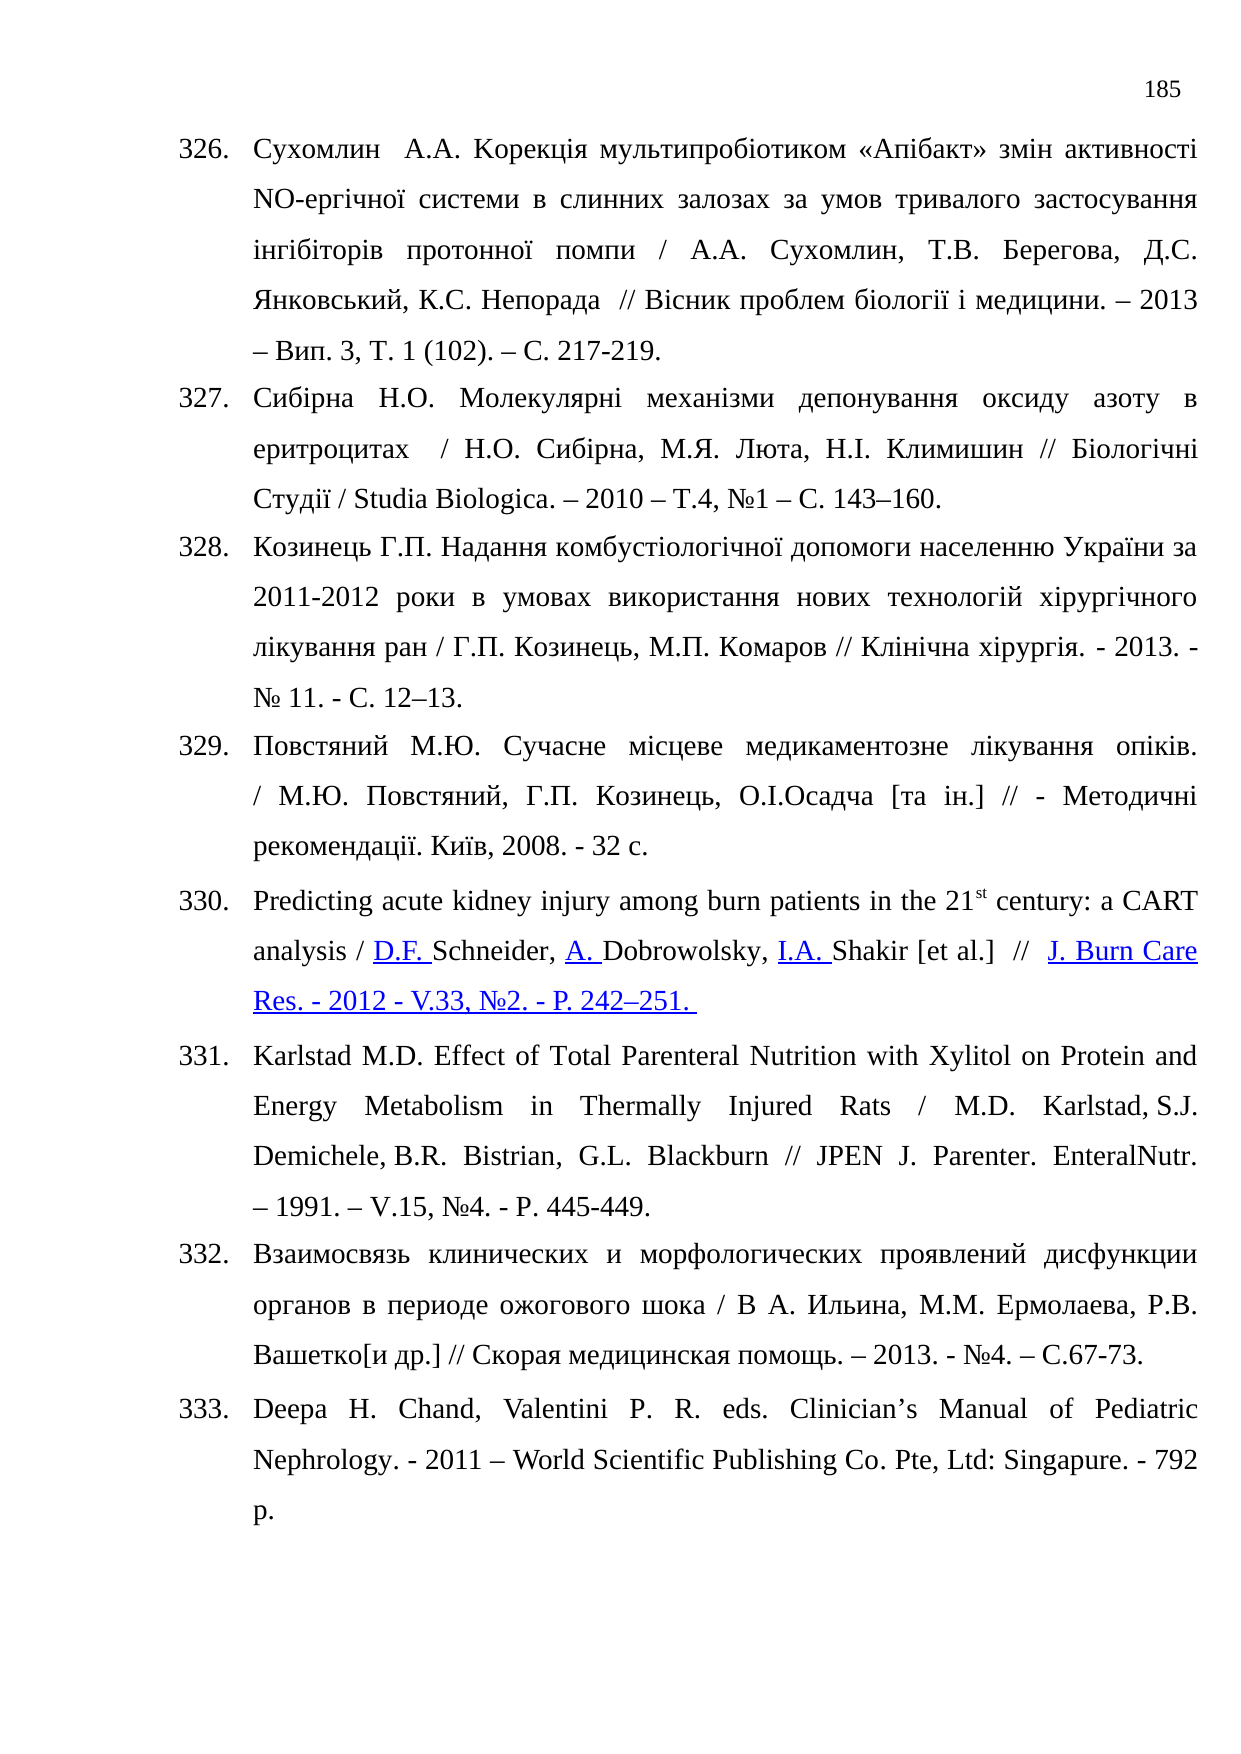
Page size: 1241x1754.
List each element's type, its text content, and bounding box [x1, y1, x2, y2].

table_cell 329. [166, 728, 242, 883]
table_cell Predicting acute kidney injury among burn patients in the 21st century: a CART analysis / D.F. Schneider, A. Dobrowolsky, I.A. Shakir [et al.] // J. Burn Care Res. - 2012 - V.33, №2. - P. 242–251. [242, 883, 1209, 1038]
table_cell 331. [166, 1038, 242, 1237]
table_cell 332. [166, 1237, 242, 1392]
table_cell 327. [166, 380, 242, 529]
table_cell Karlstad M.D. Effect of Total Parenteral Nutrition with Xylitol on Protein and Energy Metabolism in Thermally Injured Rats / M.D. Karlstad, S.J. Demichele, B.R. Bistrian, G.L. Blackburn // JPEN J. Parenter. EnteralNutr. – 1991. – V.15, №4. - P. 445-449. [242, 1038, 1209, 1237]
table_cell Повстяний М.Ю. Сучасне місцеве медикаментозне лікування опіків. / М.Ю. Повстяний, Г.П. Козинець, О.І.Осадча [та ін.] // - Методичні рекомендації. Київ, 2008. - 32 с. [242, 728, 1209, 883]
table_cell 333. [166, 1392, 242, 1547]
table_cell 328. [166, 529, 242, 728]
table_cell 326. [166, 131, 242, 380]
table_cell 330. [166, 883, 242, 1038]
table_cell Deepa H. Chand, Valentini P. R. eds. Clinician’s Manual of Pediatric Nephrology. - 2011 – World Scientific Publishing Co. Pte, Ltd: Singapure. - 792 p. [242, 1392, 1209, 1547]
table_cell Сухомлин А.А. Kорекція мультипробіотиком «Апібакт» змін активності NO-ергічної системи в слинних залозах за умов тривалого застосування інгібіторів протонної помпи / А.А. Сухомлин, Т.В. Берегова, Д.С. Янковський, К.С. Непорада // Вісник проблем біології і медицини. – 2013 – Вип. 3, Т. 1 (102). – C. 217-219. [242, 131, 1209, 380]
table_cell Козинець Г.П. Надання комбустіологічної допомоги населенню України за 2011-2012 роки в умовах використання нових технологій хірургічного лікування ран / Г.П. Козинець, М.П. Комаров // Клінічна хірургія. - 2013. - № 11. - С. 12–13. [242, 529, 1209, 728]
table_cell Сибірна Н.О. Молекулярні механізми депонування оксиду азоту в еритроцитах / Н.О. Сибірна, М.Я. Люта, Н.І. Климишин // Біологічні Студії / Studia Biologica. – 2010 – Т.4, №1 – С. 143–160. [242, 380, 1209, 529]
table_cell Взаимосвязь клинических и морфологических проявлений дисфункции органов в периоде ожогового шока / В А. Ильина, М.М. Ермолаева, Р.В. Вашетко[и др.] // Скорая медицинская помощь. – 2013. - №4. – С.67-73. [242, 1237, 1209, 1392]
